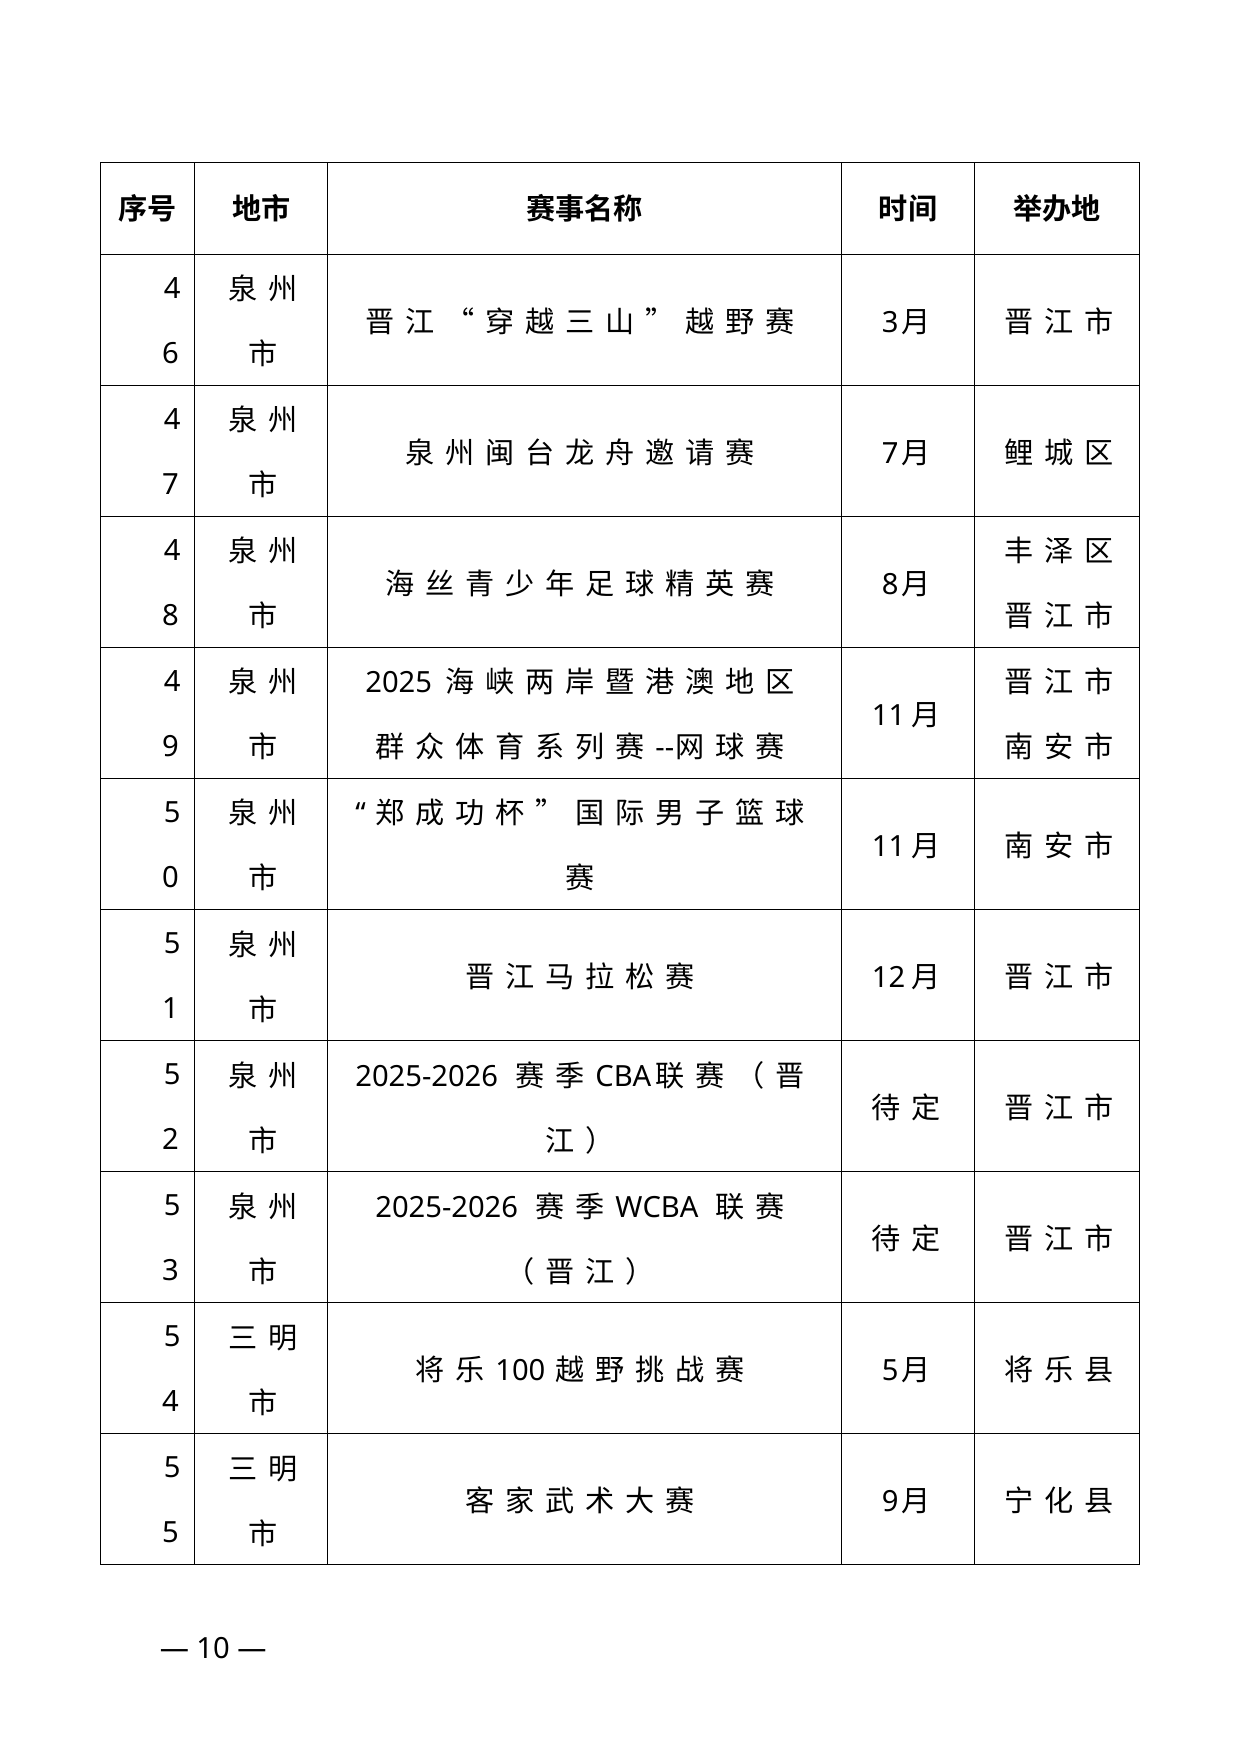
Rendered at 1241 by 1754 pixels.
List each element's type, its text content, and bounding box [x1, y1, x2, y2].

table_cell 2025海峡两岸暨港澳地区 群众体育系列赛--网球赛 [328, 648, 841, 778]
table_cell 12月 [842, 910, 974, 1040]
table_cell 客家武术大赛 [328, 1434, 841, 1564]
table_cell 11月 [842, 779, 974, 909]
table_cell 54 [101, 1303, 194, 1433]
table_cell 泉州市 [195, 910, 327, 1040]
table_cell 三明市 [195, 1303, 327, 1433]
table_cell 48 [101, 517, 194, 647]
table_cell 5月 [842, 1303, 974, 1433]
table_cell 泉州市 [195, 517, 327, 647]
table_cell 3月 [842, 255, 974, 384]
table_cell 11月 [842, 648, 974, 778]
table_cell 晋江马拉松赛 [328, 910, 841, 1040]
table_cell 待定 [842, 1041, 974, 1171]
table_cell 50 [101, 779, 194, 909]
table_cell 7月 [842, 386, 974, 516]
table_cell 51 [101, 910, 194, 1040]
table_header 序号 [101, 163, 194, 253]
table_cell 泉州市 [195, 648, 327, 778]
table_cell 46 [101, 255, 194, 384]
table_cell 49 [101, 648, 194, 778]
table_cell 将乐100越野挑战赛 [328, 1303, 841, 1433]
table_header 地市 [195, 163, 327, 253]
table_cell 2025-2026赛季WCBA联赛（晋江） [328, 1172, 841, 1302]
table_cell 晋江市 [975, 910, 1139, 1040]
table_header 时间 [842, 163, 974, 253]
table_cell 53 [101, 1172, 194, 1302]
table_cell 鲤城区 [975, 386, 1139, 516]
table_cell 2025-2026赛季CBA联赛（晋江） [328, 1041, 841, 1171]
table_cell 海丝青少年足球精英赛 [328, 517, 841, 647]
table_cell 将乐县 [975, 1303, 1139, 1433]
table_cell 泉州市 [195, 1172, 327, 1302]
table_cell 三明市 [195, 1434, 327, 1564]
table_cell 泉州市 [195, 255, 327, 384]
table_cell 待定 [842, 1172, 974, 1302]
table_header 举办地 [975, 163, 1139, 253]
table_cell “郑成功杯”国际男子篮球赛 [328, 779, 841, 909]
table_cell 泉州市 [195, 386, 327, 516]
table_cell 55 [101, 1434, 194, 1564]
table_cell 泉州市 [195, 1041, 327, 1171]
table_cell 泉州市 [195, 779, 327, 909]
table_cell 8月 [842, 517, 974, 647]
table_cell 47 [101, 386, 194, 516]
table_cell 泉州闽台龙舟邀请赛 [328, 386, 841, 516]
table_header 赛事名称 [328, 163, 841, 253]
table_cell 晋江“穿越三山”越野赛 [328, 255, 841, 384]
table_cell 9月 [842, 1434, 974, 1564]
table_cell 晋江市 [975, 255, 1139, 384]
table_cell 晋江市 [975, 1041, 1139, 1171]
table_cell 南安市 [975, 779, 1139, 909]
table_cell 丰泽区 晋江市 [975, 517, 1139, 647]
table_cell 晋江市 [975, 1172, 1139, 1302]
table_cell 52 [101, 1041, 194, 1171]
table_cell 晋江市 南安市 [975, 648, 1139, 778]
table_cell 宁化县 [975, 1434, 1139, 1564]
